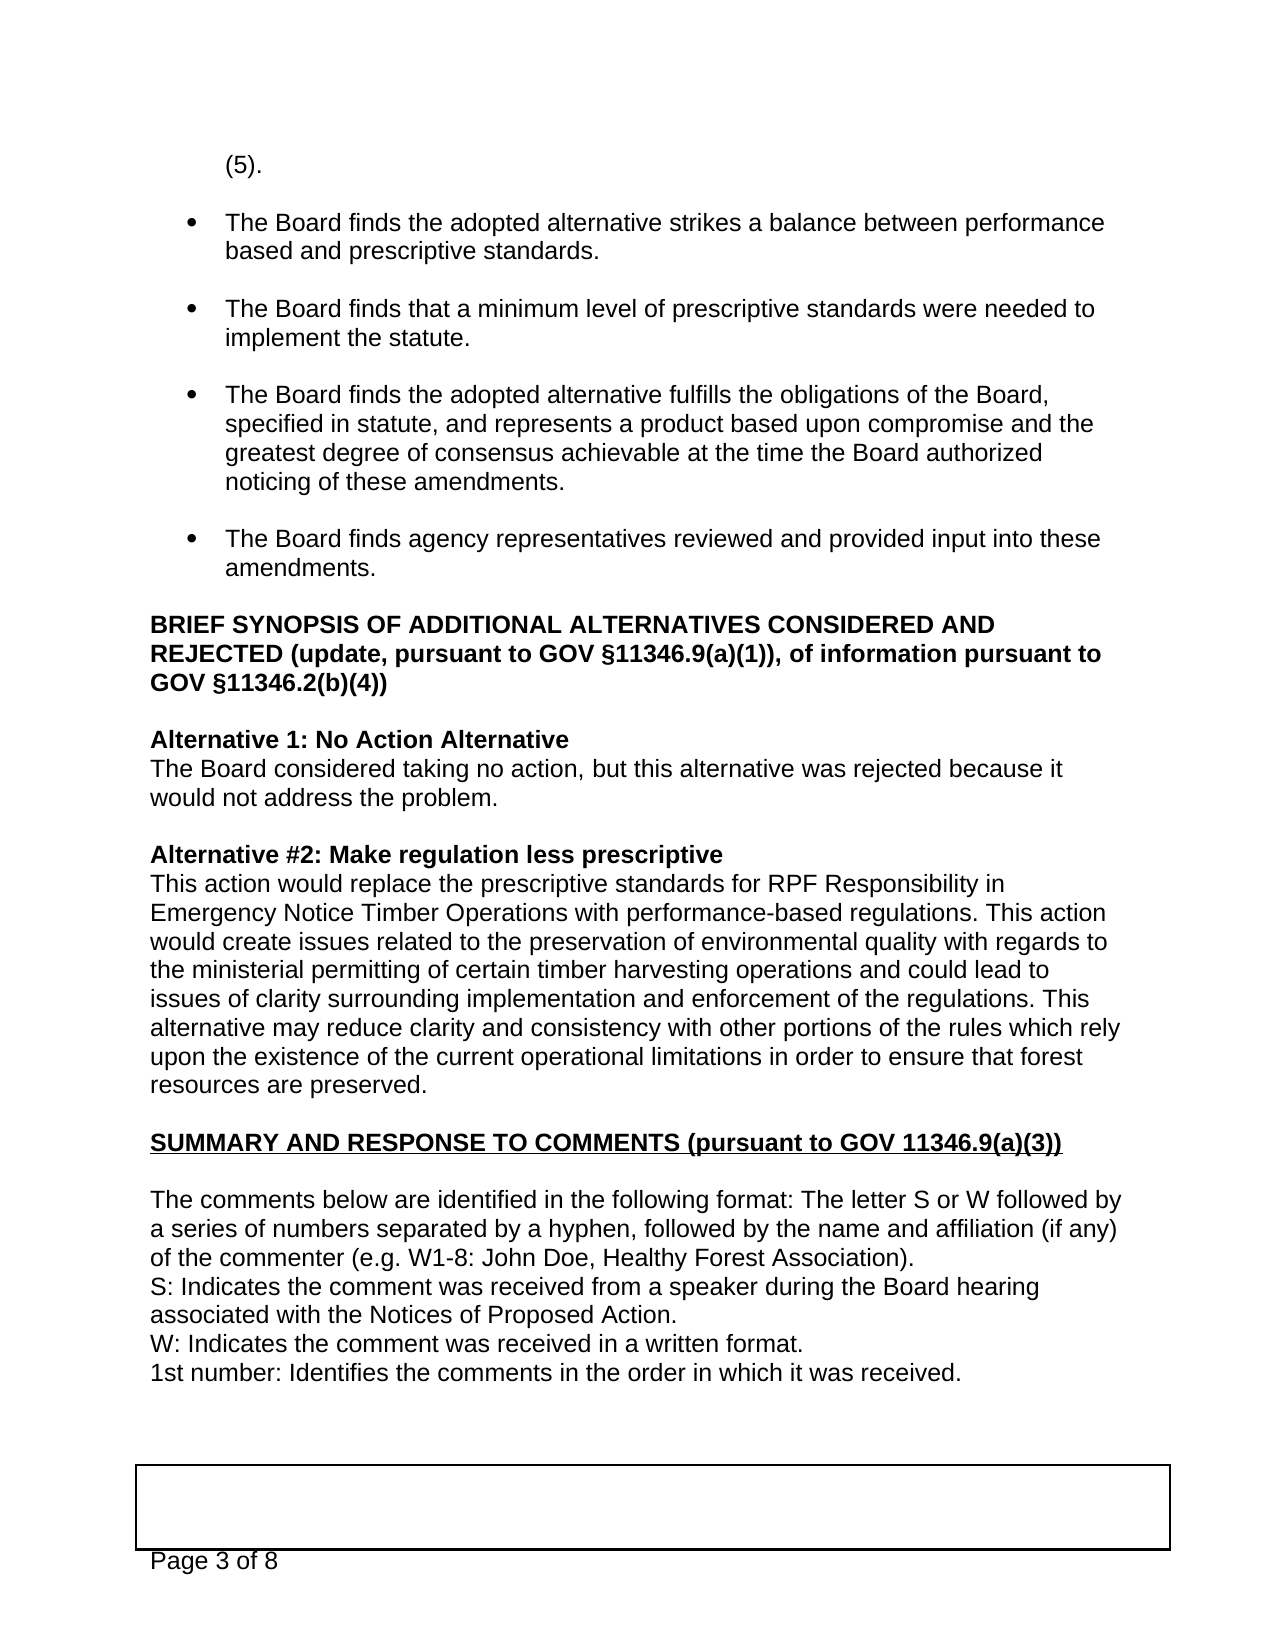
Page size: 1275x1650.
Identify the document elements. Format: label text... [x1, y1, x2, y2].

text The comments below are identified in the following format: The letter S or W followed by a series of numbers separated by a hyphen, followed by the name and affiliation (if any) of the commenter (e.g. W1-8: John Doe, Healthy Forest Association). [150, 1185, 1125, 1272]
subtitle SUMMARY AND RESPONSE TO COMMENTS (pursuant to GOV 11346.9(a)(3)) [150, 1128, 1125, 1157]
text 1st number: Identifies the comments in the order in which it was received. [150, 1358, 1125, 1387]
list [187, 150, 1125, 179]
text The Board considered taking no action, but this alternative was rejected because it would not address the problem. [150, 754, 1125, 812]
list The Board finds that a minimum level of prescriptive standards were needed to implement the statute. [187, 294, 1125, 351]
list The Board finds agency representatives reviewed and provided input into these amendments. [187, 524, 1125, 582]
list The Board finds the adopted alternative fulfills the obligations of the Board, specified in statute, and represents a product based upon compromise and the greatest degree of consensus achievable at the time the Board authorized noticing of these amendments. [187, 380, 1125, 495]
subtitle Alternative #2: Make regulation less prescriptive [150, 840, 1125, 869]
text W: Indicates the comment was received in a written format. [150, 1329, 1125, 1358]
list The Board finds the adopted alternative strikes a balance between performance based and prescriptive standards. [187, 207, 1125, 265]
text S: Indicates the comment was received from a speaker during the Board hearing associated with the Notices of Proposed Action. [150, 1272, 1125, 1329]
subtitle BRIEF SYNOPSIS OF ADDITIONAL ALTERNATIVES CONSIDERED AND REJECTED (update, pursuant to GOV §11346.9(a)(1)), of information pursuant to GOV §11346.2(b)(4)) [150, 610, 1125, 697]
text This action would replace the prescriptive standards for RPF Responsibility in Emergency Notice Timber Operations with performance-based regulations. This action would create issues related to the preservation of environmental quality with regards to the ministerial permitting of certain timber harvesting operations and could lead to issues of clarity surrounding implementation and enforcement of the regulations. This alternative may reduce clarity and consistency with other portions of the rules which rely upon the existence of the current operational limitations in order to ensure that forest resources are preserved. [150, 869, 1125, 1099]
subtitle Alternative 1: No Action Alternative [150, 725, 1125, 754]
